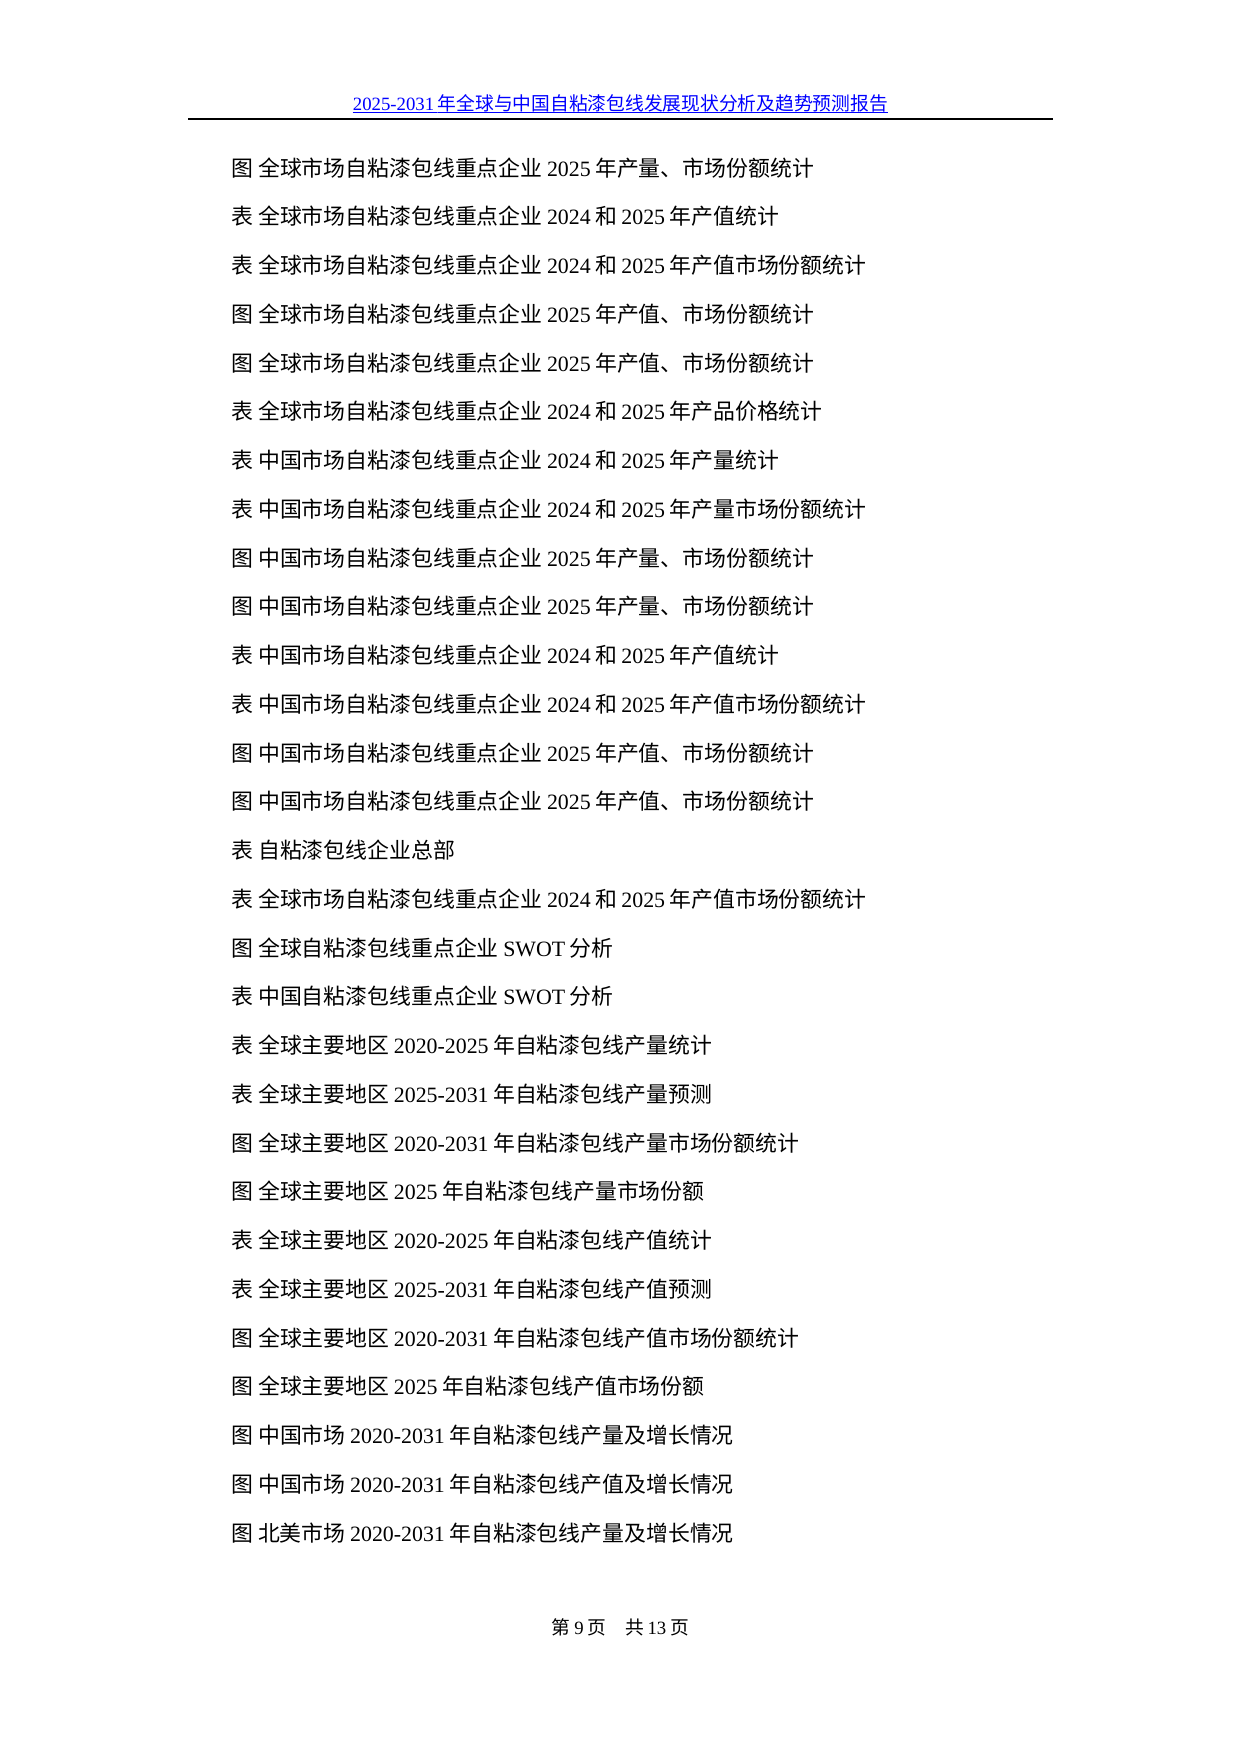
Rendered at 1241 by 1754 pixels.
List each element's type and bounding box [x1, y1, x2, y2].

text [187, 150, 1053, 1548]
